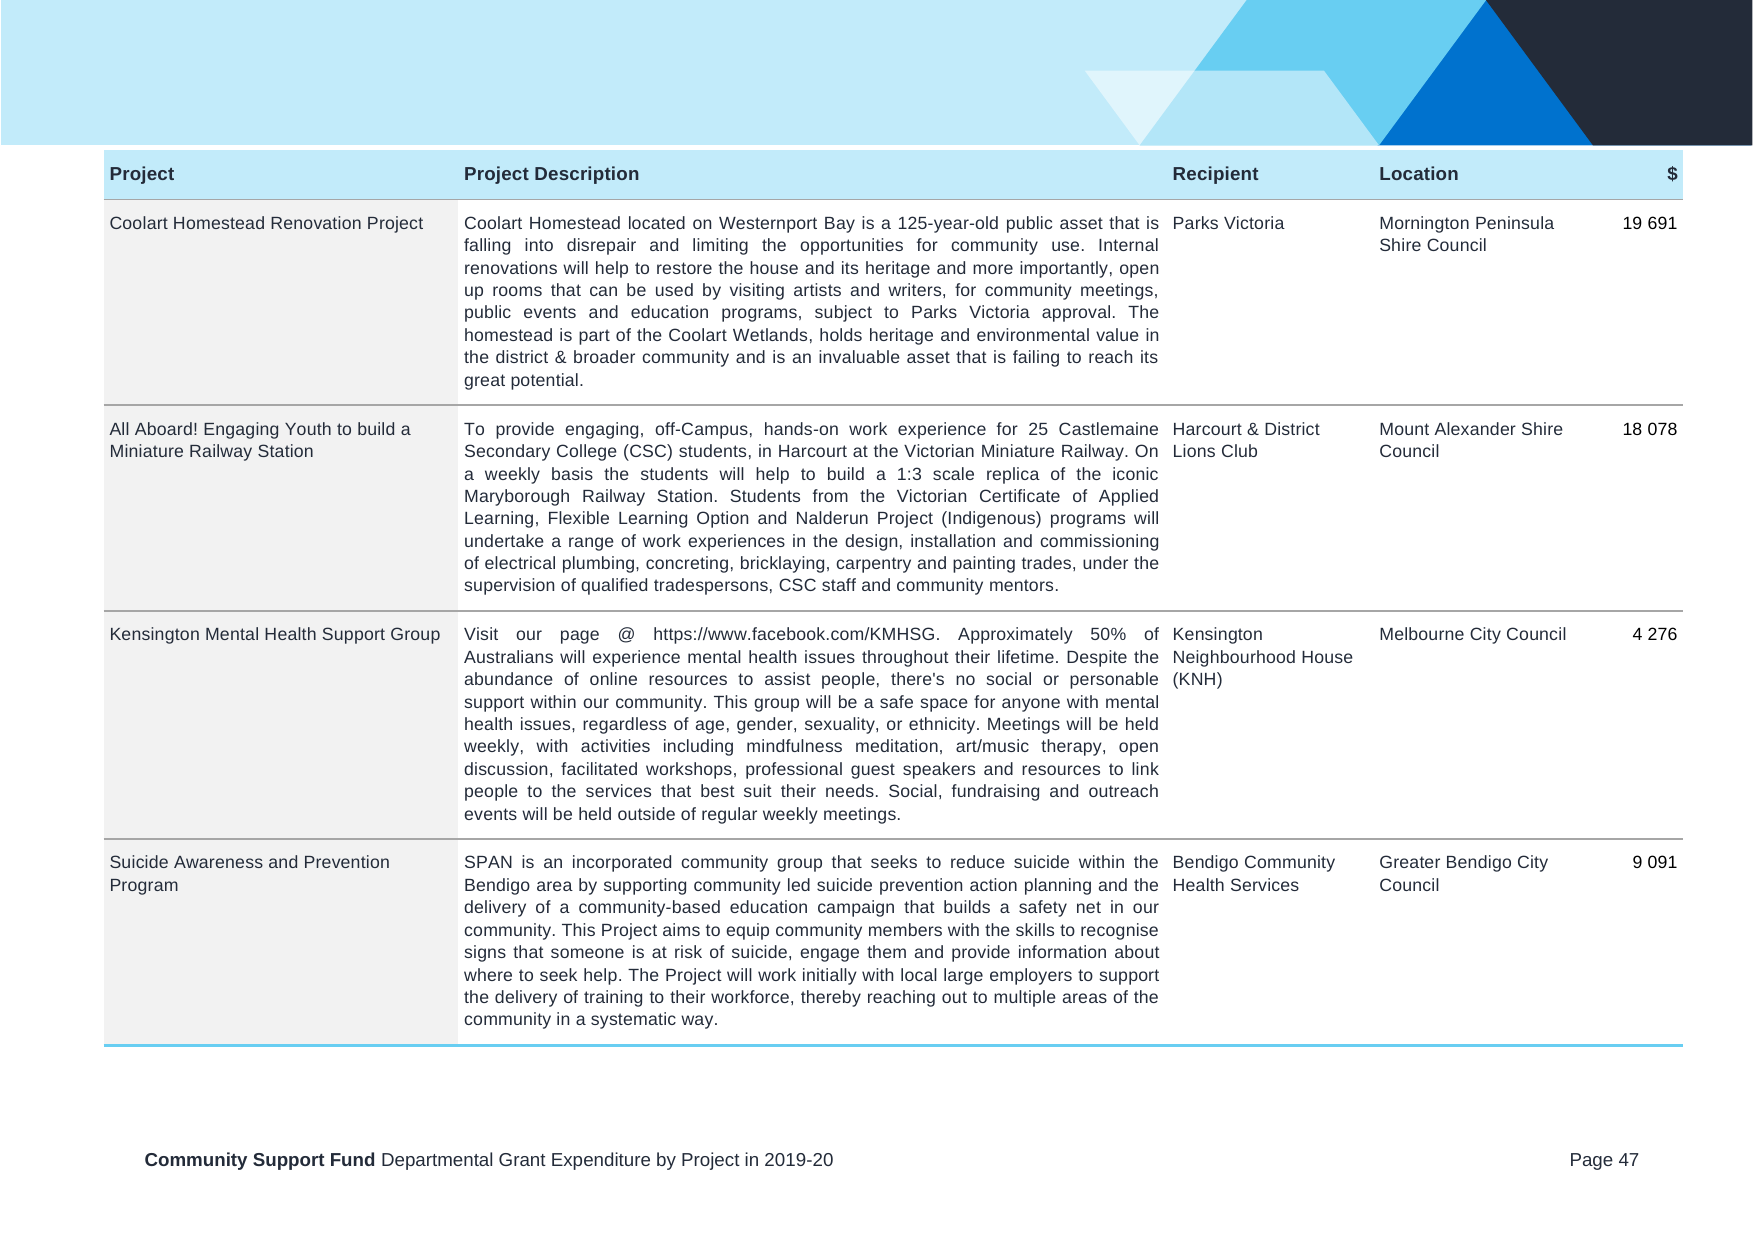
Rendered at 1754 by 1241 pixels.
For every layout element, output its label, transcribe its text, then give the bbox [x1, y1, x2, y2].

table_cell All Aboard! Engaging Youth to build a Miniature Railway Station [104, 406, 458, 610]
table_cell Coolart Homestead Renovation Project [104, 200, 458, 404]
table_cell Greater Bendigo City Council [1373, 840, 1609, 1044]
table_cell To provide engaging, off-Campus, hands-on work experience for 25 Castlemaine Secondary College (CSC) students, in Harcourt at the Victorian Miniature Railway. On a weekly basis the students will help to build a 1:3 scale replica of the iconic Maryborough Railway Station. Students from the Victorian Certificate of Applied Learning, Flexible Learning Option and Nalderun Project (Indigenous) programs will undertake a range of work experiences in the design, installation and commissioning of electrical plumbing, concreting, bricklaying, carpentry and painting trades, under the supervision of qualified tradespersons, CSC staff and community mentors. [458, 406, 1167, 610]
table_cell Kensington Neighbourhood House (KNH) [1167, 612, 1373, 838]
table_header $ [1595, 150, 1683, 199]
table_cell Parks Victoria [1167, 200, 1373, 404]
table_cell SPAN is an incorporated community group that seeks to reduce suicide within the Bendigo area by supporting community led suicide prevention action planning and the delivery of a community-based education campaign that builds a safety net in our community. This Project aims to equip community members with the skills to recognise signs that someone is at risk of suicide, engage them and provide information about where to seek help. The Project will work initially with local large employers to support the delivery of training to their workforce, thereby reaching out to multiple areas of the community in a systematic way. [458, 840, 1167, 1044]
table_cell Mornington Peninsula Shire Council [1373, 200, 1595, 404]
table_cell Kensington Mental Health Support Group [104, 612, 458, 838]
table_cell Mount Alexander Shire Council [1373, 406, 1595, 610]
table_header Location [1373, 150, 1595, 199]
table_header Project Description [458, 150, 1167, 199]
table_cell Coolart Homestead located on Westernport Bay is a 125-year-old public asset that is falling into disrepair and limiting the opportunities for community use. Internal renovations will help to restore the house and its heritage and more importantly, open up rooms that can be used by visiting artists and writers, for community meetings, public events and education programs, subject to Parks Victoria approval. The homestead is part of the Coolart Wetlands, holds heritage and environmental value in the district & broader community and is an invaluable asset that is failing to reach its great potential. [458, 200, 1167, 404]
table_cell Bendigo Community Health Services [1167, 840, 1373, 1044]
table_cell Melbourne City Council [1373, 612, 1609, 838]
table_cell 9 091 [1610, 840, 1683, 1044]
table_header Recipient [1167, 150, 1373, 199]
table_cell Harcourt & District Lions Club [1167, 406, 1373, 610]
table_cell 19 691 [1595, 200, 1683, 404]
table_header Project [104, 150, 458, 199]
table_cell 18 078 [1595, 406, 1683, 610]
table_cell 4 276 [1610, 612, 1683, 838]
table_cell Visit our page @ https://www.facebook.com/KMHSG. Approximately 50% of Australians will experience mental health issues throughout their lifetime. Despite the abundance of online resources to assist people, there's no social or personable support within our community. This group will be a safe space for anyone with mental health issues, regardless of age, gender, sexuality, or ethnicity. Meetings will be held weekly, with activities including mindfulness meditation, art/music therapy, open discussion, facilitated workshops, professional guest speakers and resources to link people to the services that best suit their needs. Social, fundraising and outreach events will be held outside of regular weekly meetings. [458, 612, 1167, 838]
table_cell Suicide Awareness and Prevention Program [104, 840, 458, 1044]
